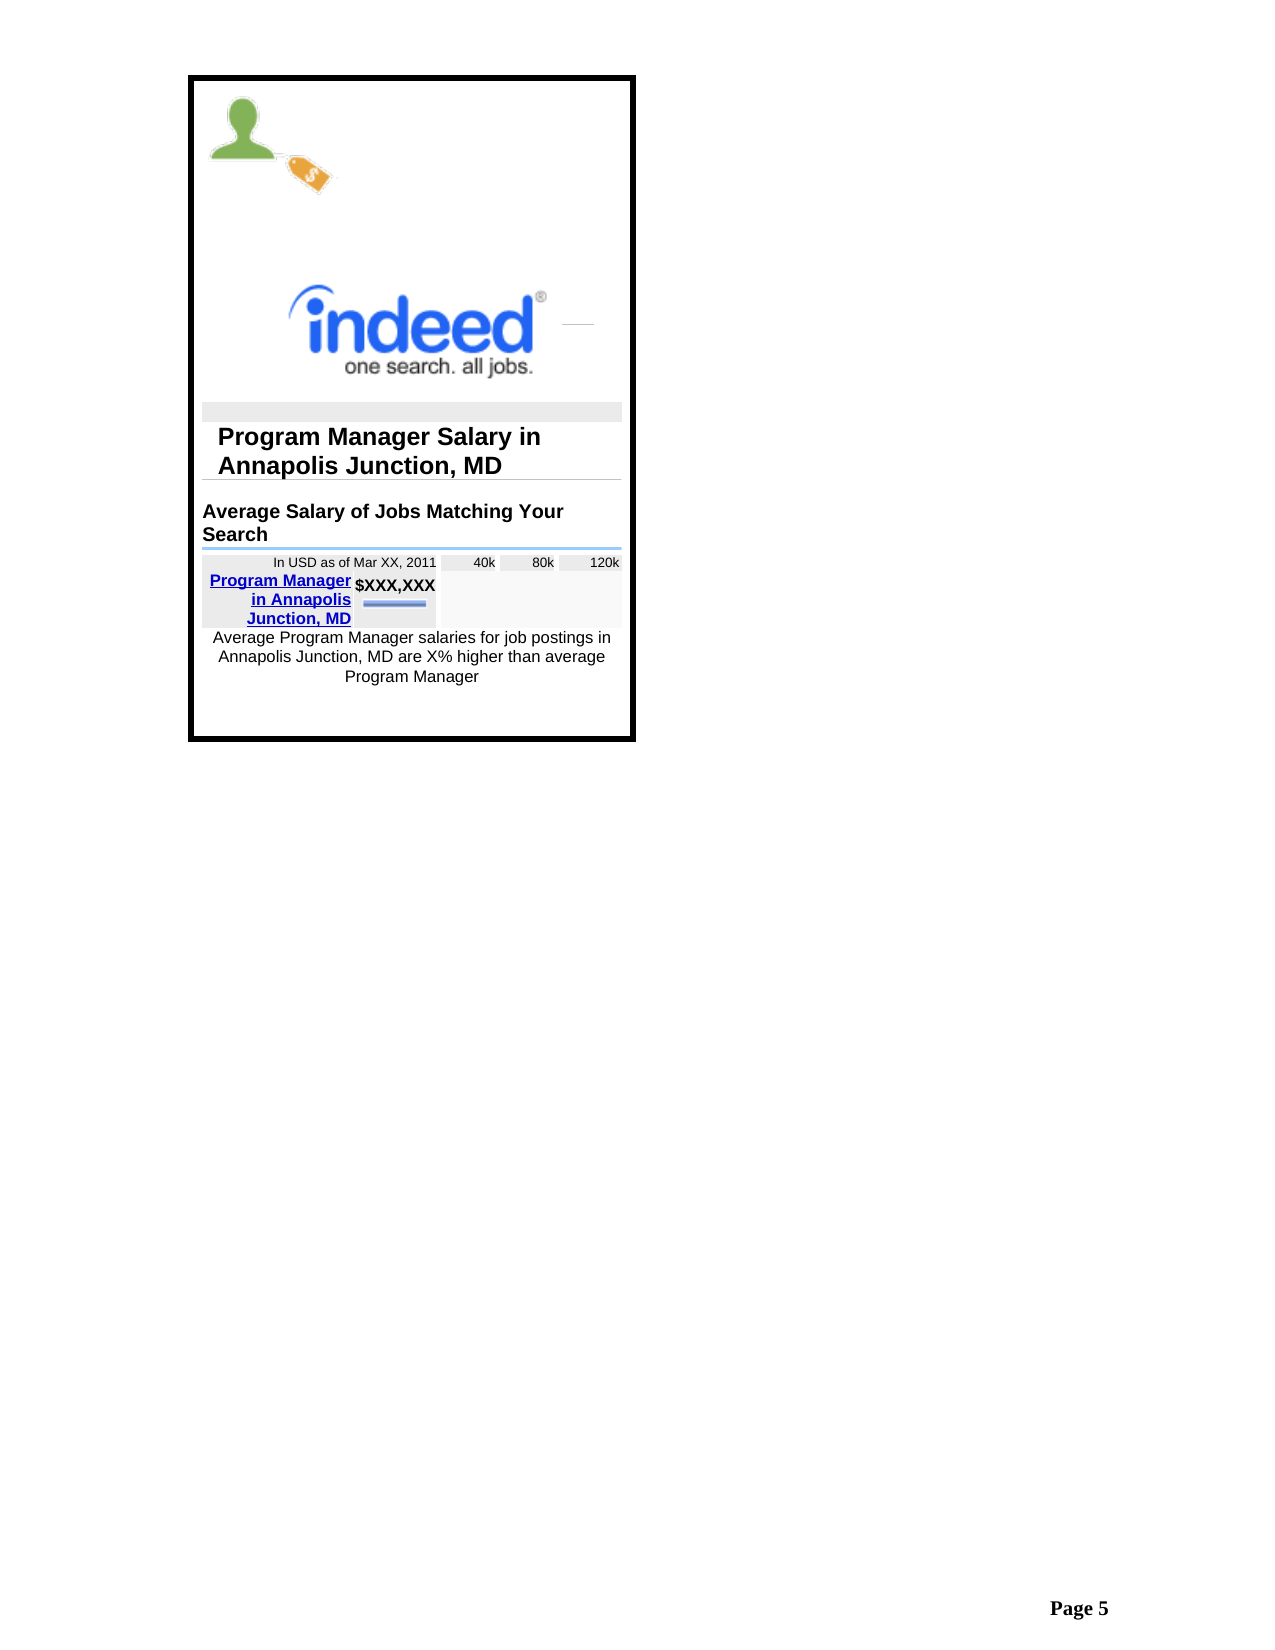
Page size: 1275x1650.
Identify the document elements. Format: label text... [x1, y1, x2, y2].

picture [275, 282, 550, 396]
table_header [194, 81, 630, 247]
table_header Program Manager Salary in Annapolis Junction, MD Top of Form Bottom of Form Average Salary of Jobs Matching Your Search Average Program Manager salaries for job postings in Annapolis Junction, MD are X% higher than average Program Manager [194, 247, 630, 736]
picture [362, 594, 428, 614]
picture [202, 81, 354, 207]
